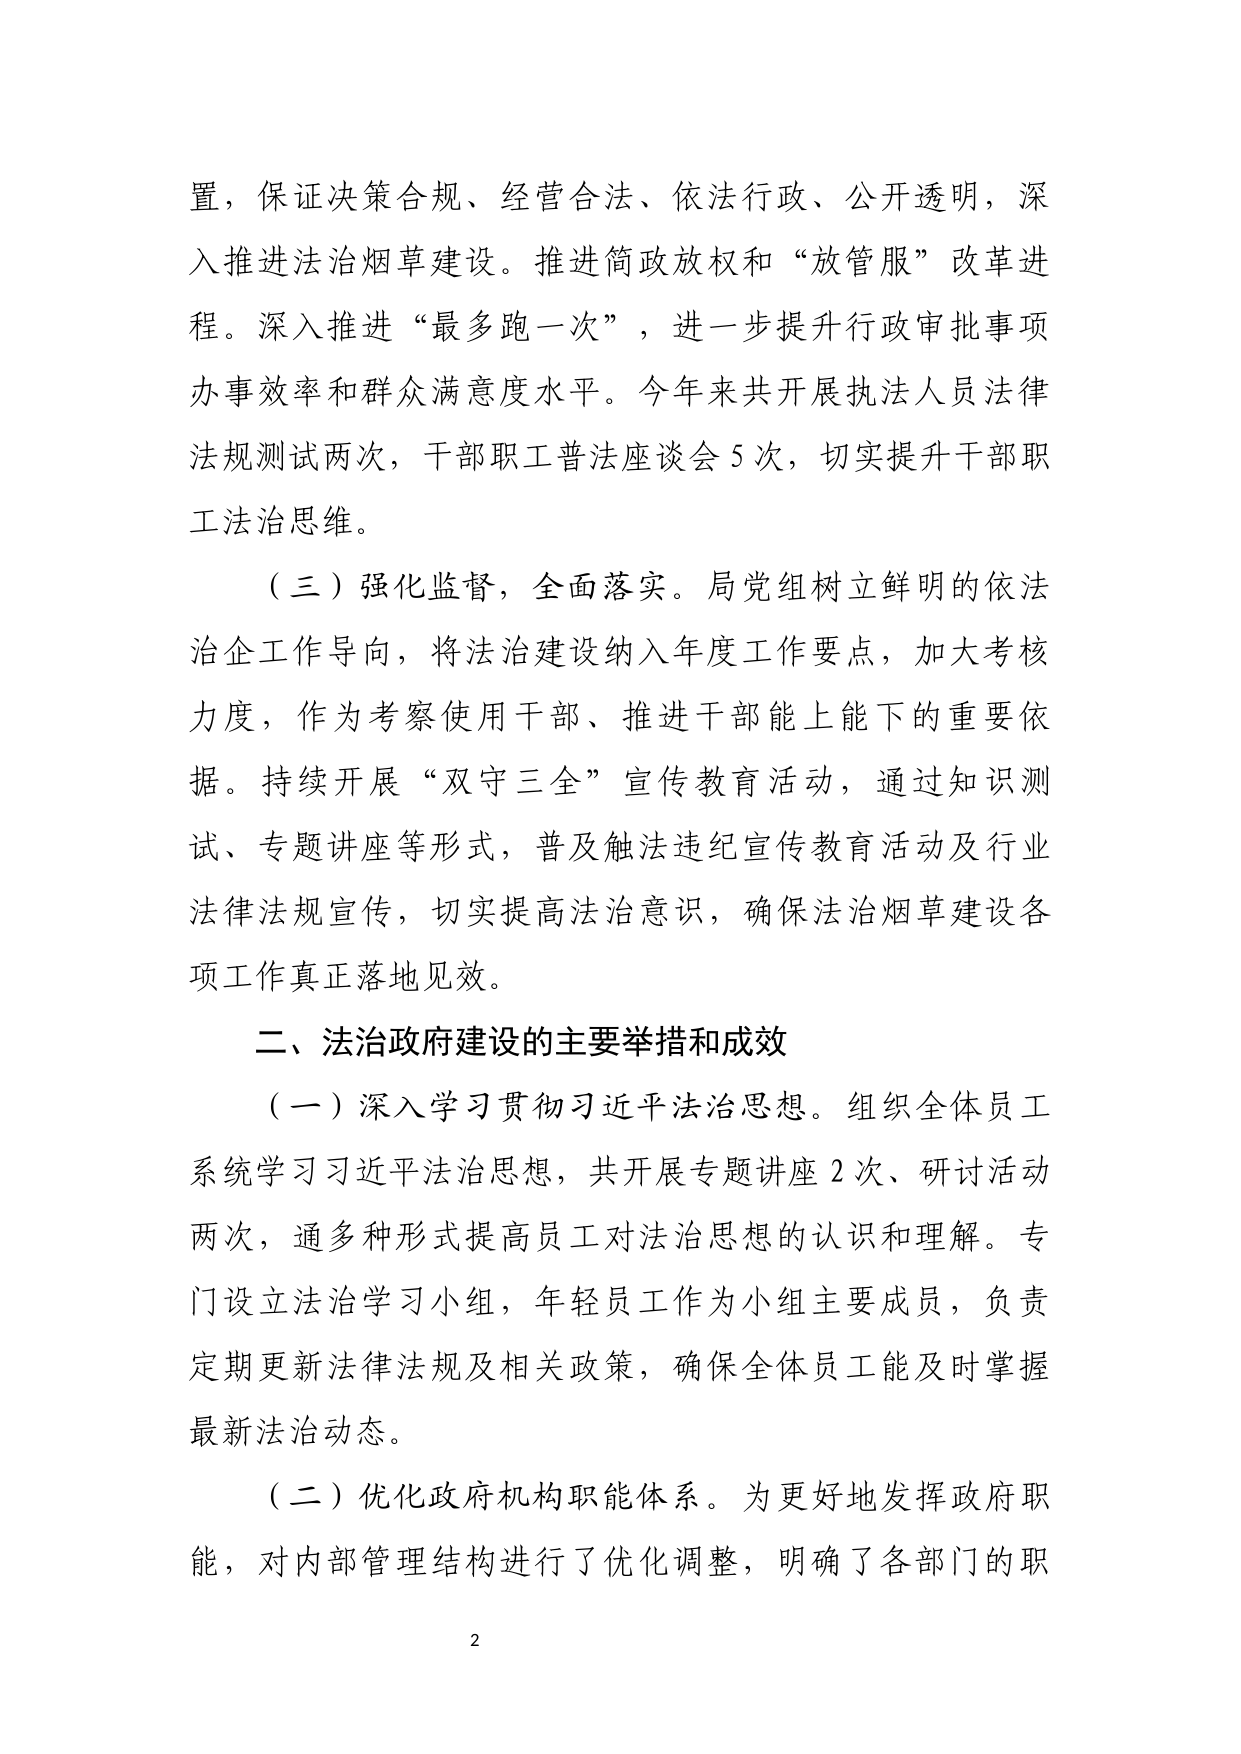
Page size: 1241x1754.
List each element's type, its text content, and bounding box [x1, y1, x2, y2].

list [187, 1462, 1053, 1592]
list （一）深入学习贯彻习近平法治思想。组织全体员工系统学习习近平法治思想，共开展专题讲座2次、研讨活动两次，通多种形式提高员工对法治思想的认识和理解。专门设立法治学习小组，年轻员工作为小组主要成员，负责定期更新法律法规及相关政策，确保全体员工能及时掌握最新法治动态。 [187, 1072, 1053, 1462]
list （三）强化监督，全面落实。局党组树立鲜明的依法治企工作导向，将法治建设纳入年度工作要点，加大考核力度，作为考察使用干部、推进干部能上能下的重要依据。持续开展“双守三全”宣传教育活动，通过知识测试、专题讲座等形式，普及触法违纪宣传教育活动及行业法律法规宣传，切实提高法治意识，确保法治烟草建设各项工作真正落地见效。 [187, 552, 1053, 1007]
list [187, 162, 1053, 552]
list 二、法治政府建设的主要举措和成效 [187, 1007, 1053, 1072]
